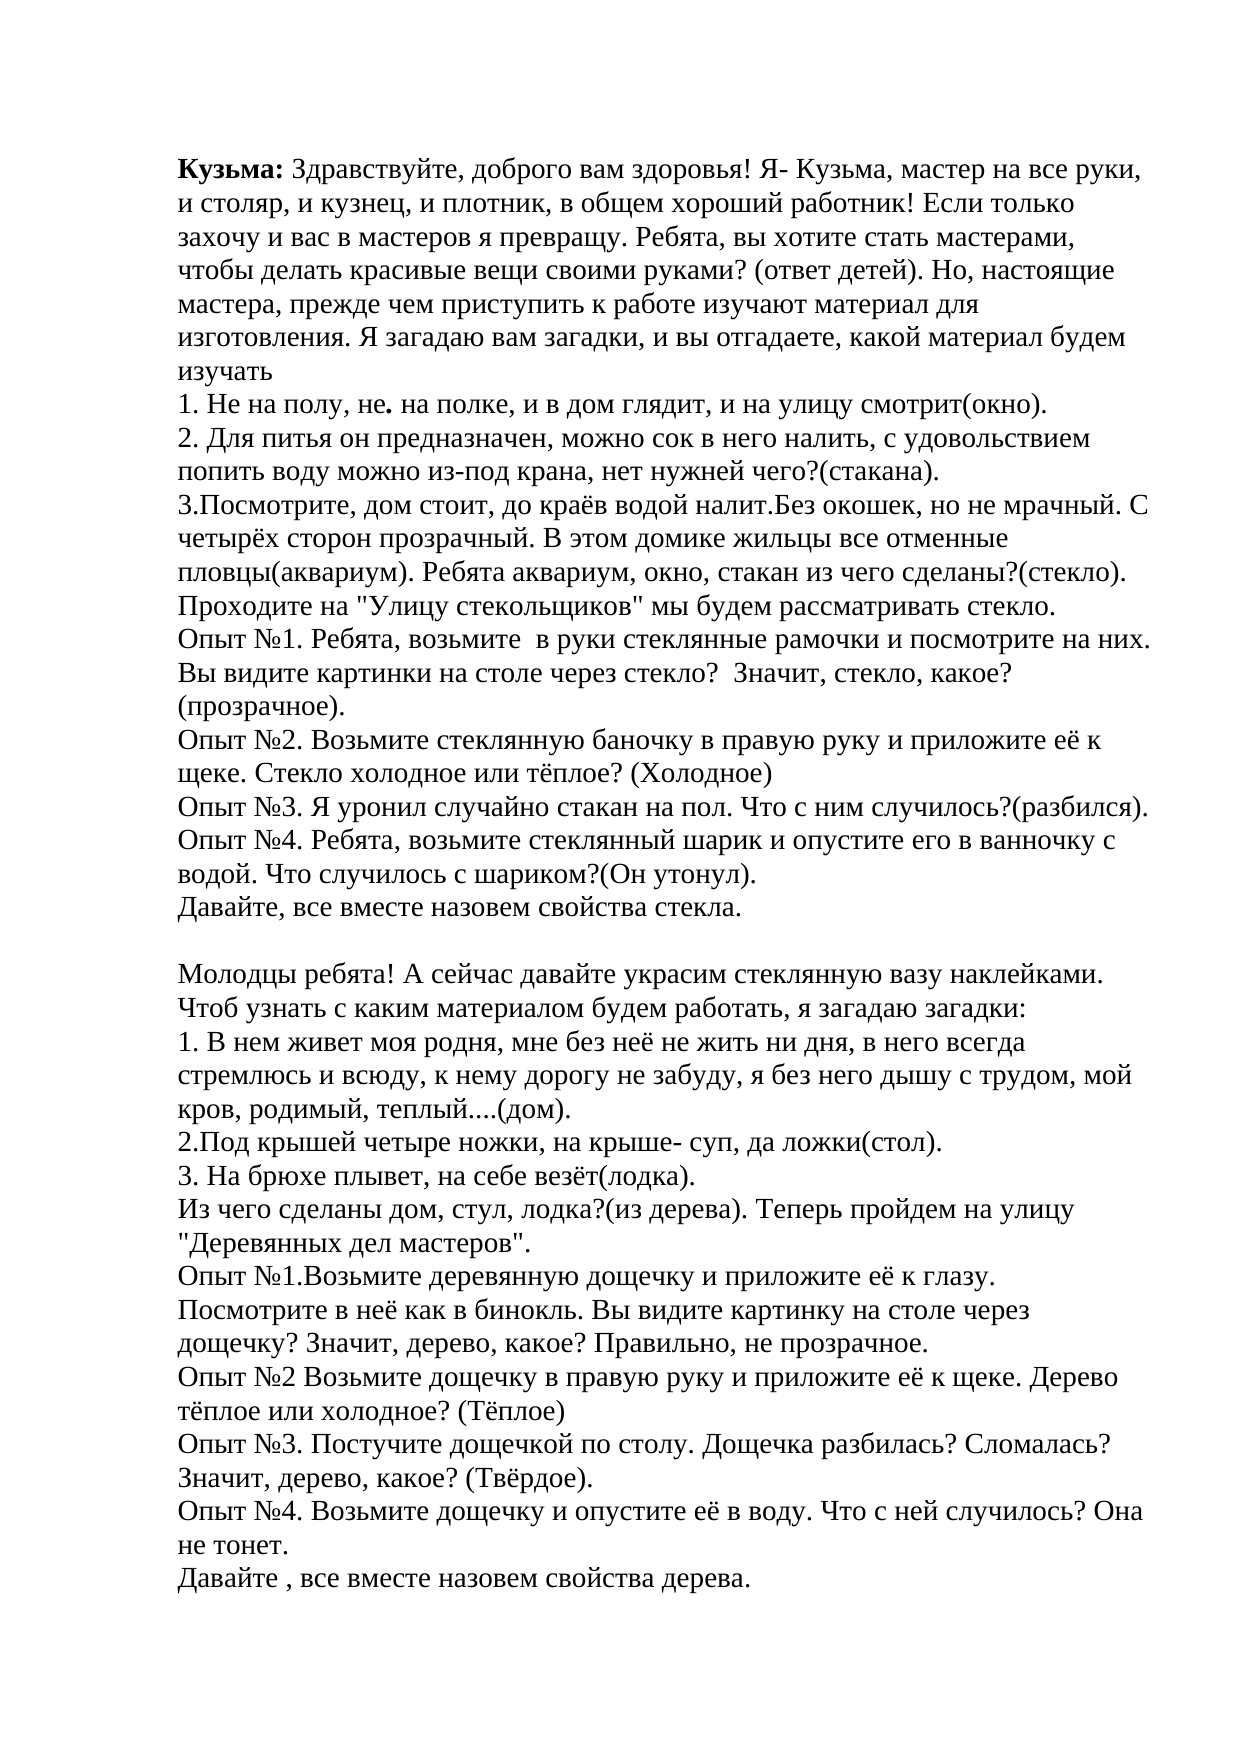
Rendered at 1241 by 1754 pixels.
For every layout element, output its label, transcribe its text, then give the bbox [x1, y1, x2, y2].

text 3. На брюхе плывет, на себе везёт(лодка). [177, 1158, 1152, 1191]
text Опыт №3. Я уронил случайно стакан на пол. Что с ним случилось?(разбился). [177, 789, 1152, 822]
text Давайте , все вместе назовем свойства дерева. [177, 1560, 1152, 1594]
text Опыт №2 Возьмите дощечку в правую руку и приложите её к щеке. Дерево тёплое или холодное? (Тёплое) [177, 1359, 1152, 1426]
text Опыт №1.Возьмите деревянную дощечку и приложите её к глазу. Посмотрите в неё как в бинокль. Вы видите картинку на столе через дощечку? Значит, дерево, какое? Правильно, не прозрачное. [177, 1258, 1152, 1359]
text Опыт №2. Возьмите стеклянную баночку в правую руку и приложите её к щеке. Стекло холодное или тёплое? (Холодное) [177, 722, 1152, 789]
text Опыт №1. Ребята, возьмите в руки стеклянные рамочки и посмотрите на них. Вы видите картинки на столе через стекло? Значит, стекло, какое?(прозрачное). [177, 621, 1152, 722]
text Молодцы ребята! А сейчас давайте украсим стеклянную вазу наклейками. Чтоб узнать с каким материалом будем работать, я загадаю загадки: [177, 957, 1152, 1024]
text Опыт №3. Постучите дощечкой по столу. Дощечка разбилась? Сломалась? Значит, дерево, какое? (Твёрдое). [177, 1426, 1152, 1493]
text 2.Под крышей четыре ножки, на крыше- суп, да ложки(стол). [177, 1124, 1152, 1158]
text 2. Для питья он предназначен, можно сок в него налить, с удовольствием попить воду можно из-под крана, нет нужней чего?(стакана). [177, 420, 1152, 487]
text 1. Не на полу, не. на полке, и в дом глядит, и на улицу смотрит(окно). [177, 386, 1152, 420]
text Опыт №4. Возьмите дощечку и опустите её в воду. Что с ней случилось? Она не тонет. [177, 1493, 1152, 1560]
text Опыт №4. Ребята, возьмите стеклянный шарик и опустите его в ванночку с водой. Что случилось с шариком?(Он утонул). [177, 822, 1152, 889]
text 3.Посмотрите, дом стоит, до краёв водой налит.Без окошек, но не мрачный. С четырёх сторон прозрачный. В этом домике жильцы все отменные пловцы(аквариум). Ребята аквариум, окно, стакан из чего сделаны?(стекло). Проходите на "Улицу стекольщиков" мы будем рассматривать стекло. [177, 487, 1152, 621]
text Из чего сделаны дом, стул, лодка?(из дерева). Теперь пройдем на улицу "Деревянных дел мастеров". [177, 1191, 1152, 1258]
text Кузьма: Здравствуйте, доброго вам здоровья! Я- Кузьма, мастер на все руки, и столяр, и кузнец, и плотник, в общем хороший работник! Если только захочу и вас в мастеров я превращу. Ребята, вы хотите стать мастерами, чтобы делать красивые вещи своими руками? (ответ детей). Но, настоящие мастера, прежде чем приступить к работе изучают материал для изготовления. Я загадаю вам загадки, и вы отгадаете, какой материал будем изучать [177, 152, 1152, 386]
text 1. В нем живет моя родня, мне без неё не жить ни дня, в него всегда стремлюсь и всюду, к нему дорогу не забуду, я без него дышу с трудом, мой кров, родимый, теплый....(дом). [177, 1024, 1152, 1124]
text Давайте, все вместе назовем свойства стекла. [177, 889, 1152, 923]
